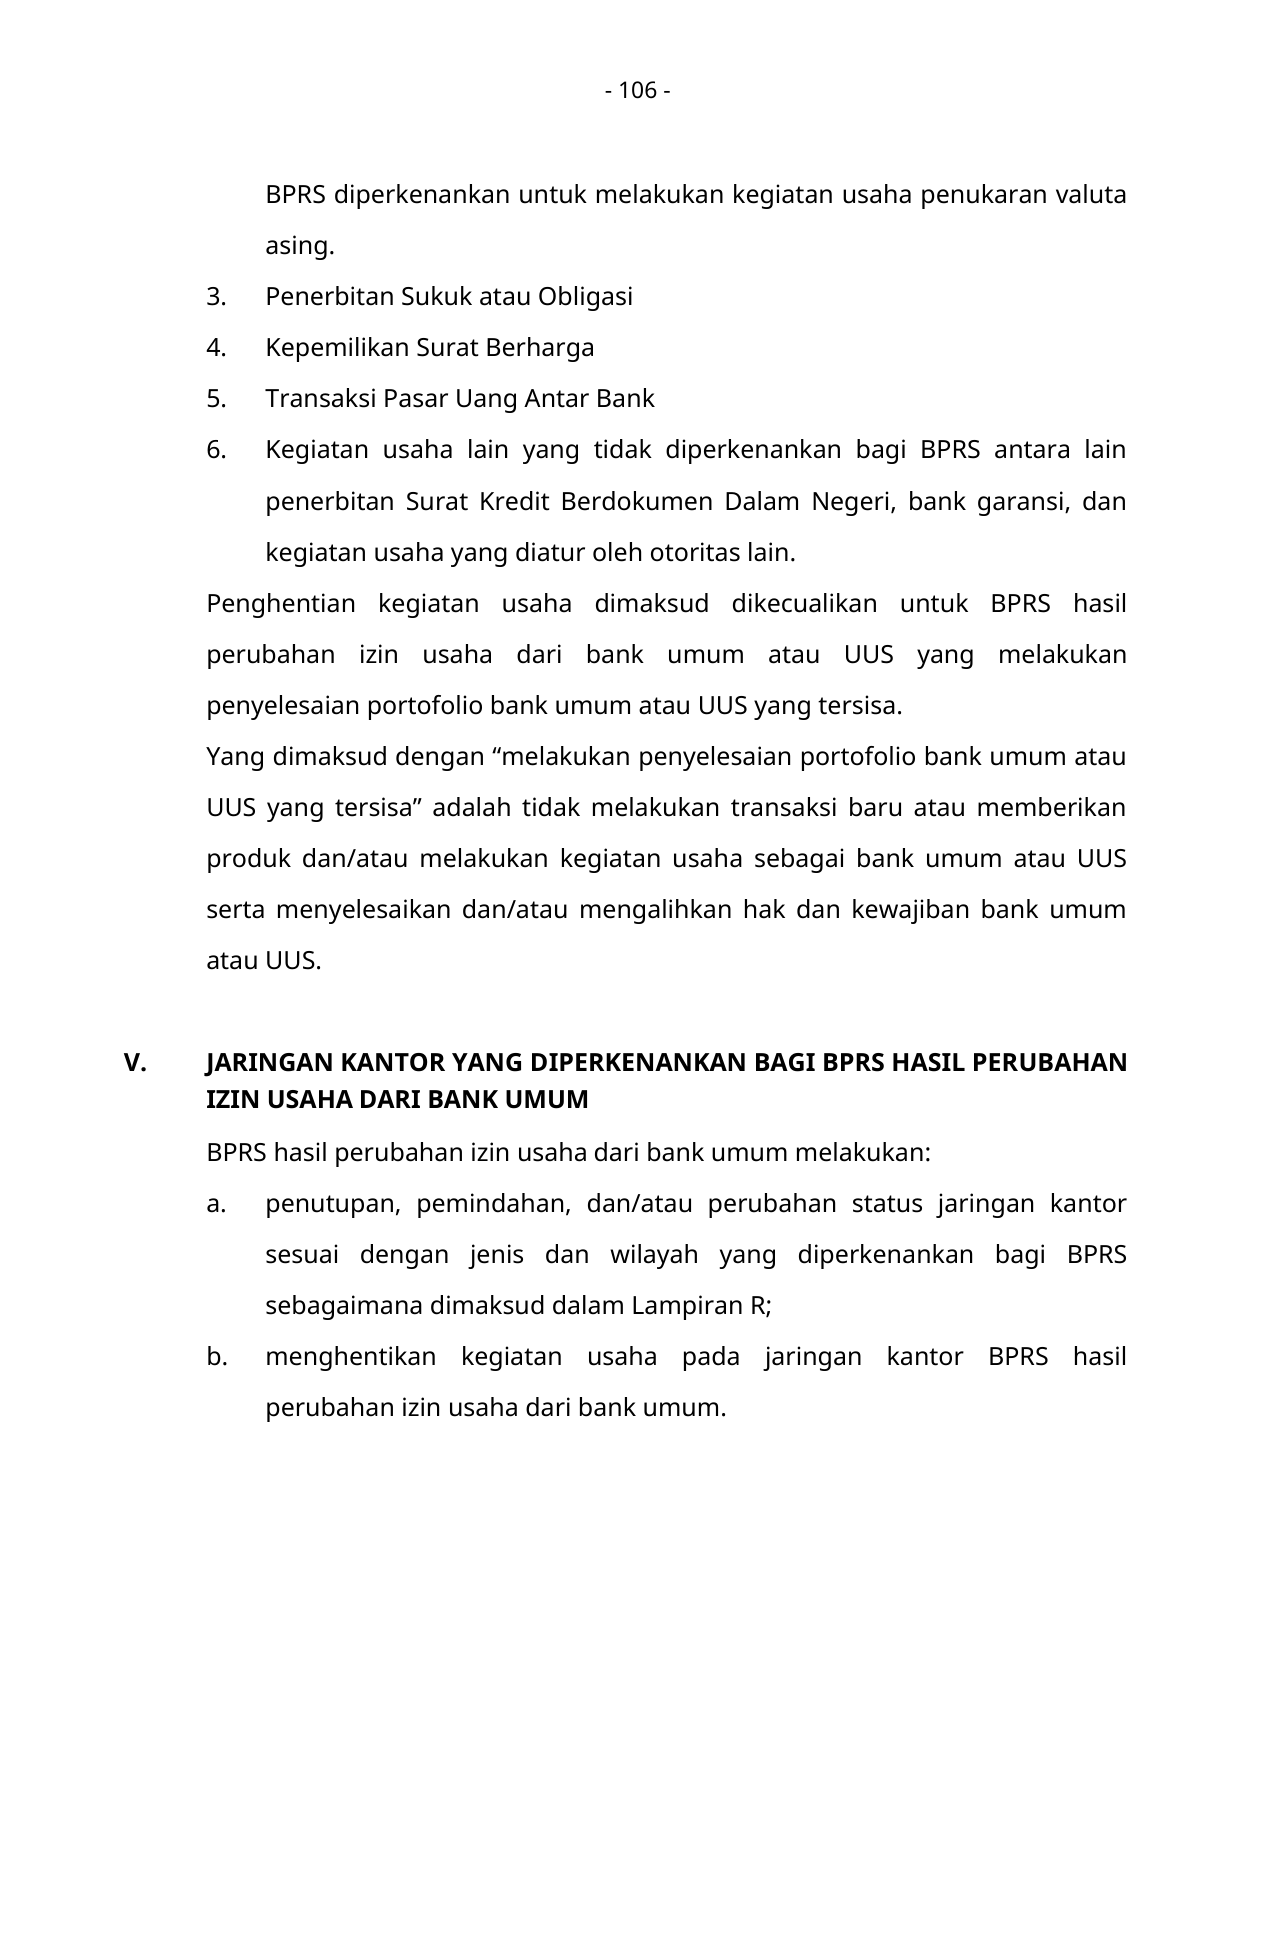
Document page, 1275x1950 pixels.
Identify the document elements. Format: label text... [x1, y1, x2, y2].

list BPRS diperkenankan untuk melakukan kegiatan usaha penukaran valuta asing. [265, 177, 1128, 262]
list JARINGAN KANTOR YANG DIPERKENANKAN BAGI BPRS HASIL PERUBAHAN IZIN USAHA DARI BANK UMUM [147, 1045, 1128, 1116]
list Kepemilikan Surat Berharga [206, 330, 1128, 364]
text Penghentian kegiatan usaha dimaksud dikecualikan untuk BPRS hasil perubahan izin usaha dari bank umum atau UUS yang melakukan penyelesaian portofolio bank umum atau UUS yang tersisa. [206, 585, 1128, 721]
list Transaksi Pasar Uang Antar Bank [206, 381, 1128, 415]
text BPRS hasil perubahan izin usaha dari bank umum melakukan: [206, 1135, 1128, 1169]
list penutupan, pemindahan, dan/atau perubahan status jaringan kantor sesuai dengan jenis dan wilayah yang diperkenankan bagi BPRS sebagaimana dimaksud dalam Lampiran R; [206, 1186, 1128, 1322]
list Kegiatan usaha lain yang tidak diperkenankan bagi BPRS antara lain penerbitan Surat Kredit Berdokumen Dalam Negeri, bank garansi, dan kegiatan usaha yang diatur oleh otoritas lain. [206, 432, 1128, 568]
list Penerbitan Sukuk atau Obligasi [206, 279, 1128, 313]
text Yang dimaksud dengan “melakukan penyelesaian portofolio bank umum atau UUS yang tersisa” adalah tidak melakukan transaksi baru atau memberikan produk dan/atau melakukan kegiatan usaha sebagai bank umum atau UUS serta menyelesaikan dan/atau mengalihkan hak dan kewajiban bank umum atau UUS. [206, 738, 1128, 977]
list menghentikan kegiatan usaha pada jaringan kantor BPRS hasil perubahan izin usaha dari bank umum. [206, 1339, 1128, 1424]
